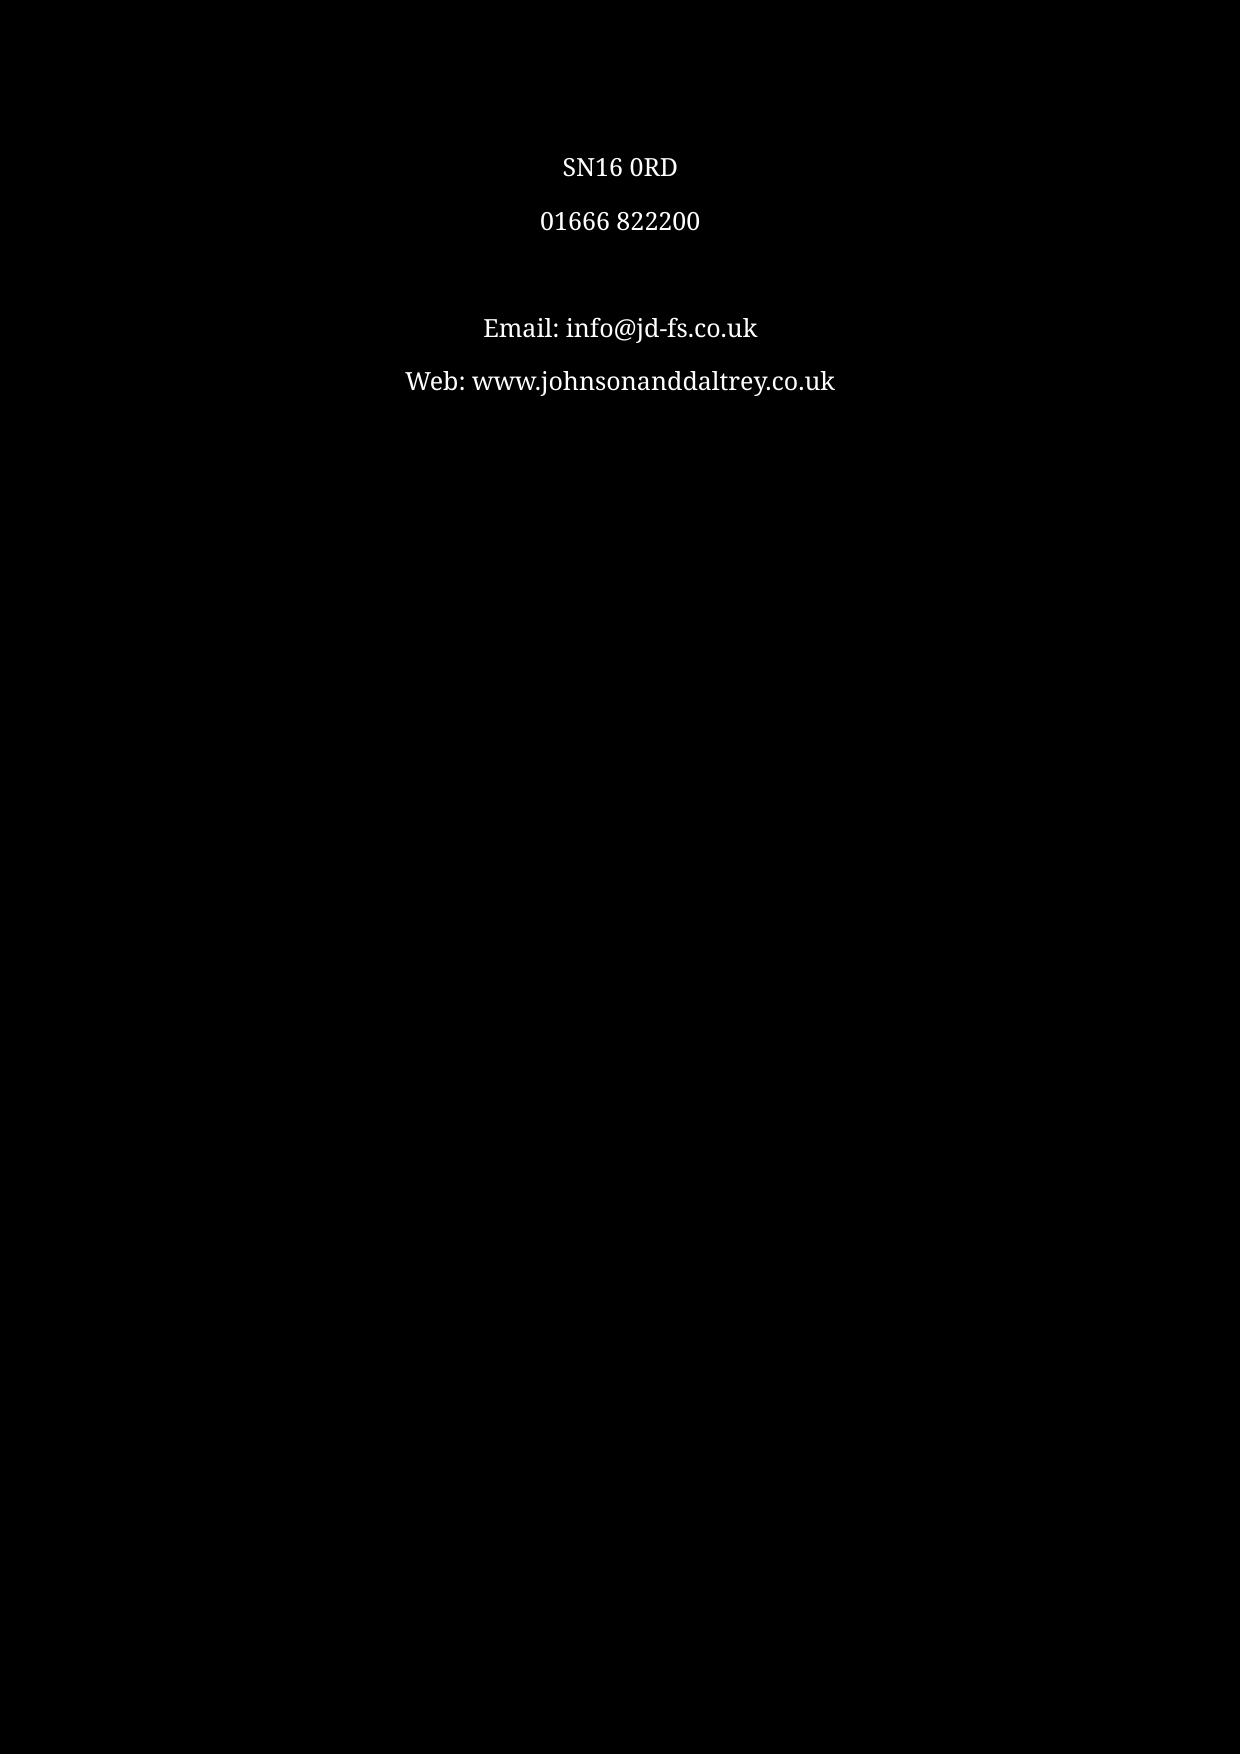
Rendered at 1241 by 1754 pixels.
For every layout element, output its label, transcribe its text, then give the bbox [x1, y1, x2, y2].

text SN16 0RD [150, 150, 1090, 184]
text Web: www.johnsonanddaltrey.co.uk [150, 364, 1090, 398]
text Email: info@jd-fs.co.uk [150, 310, 1090, 344]
text 01666 822200 [150, 203, 1090, 237]
